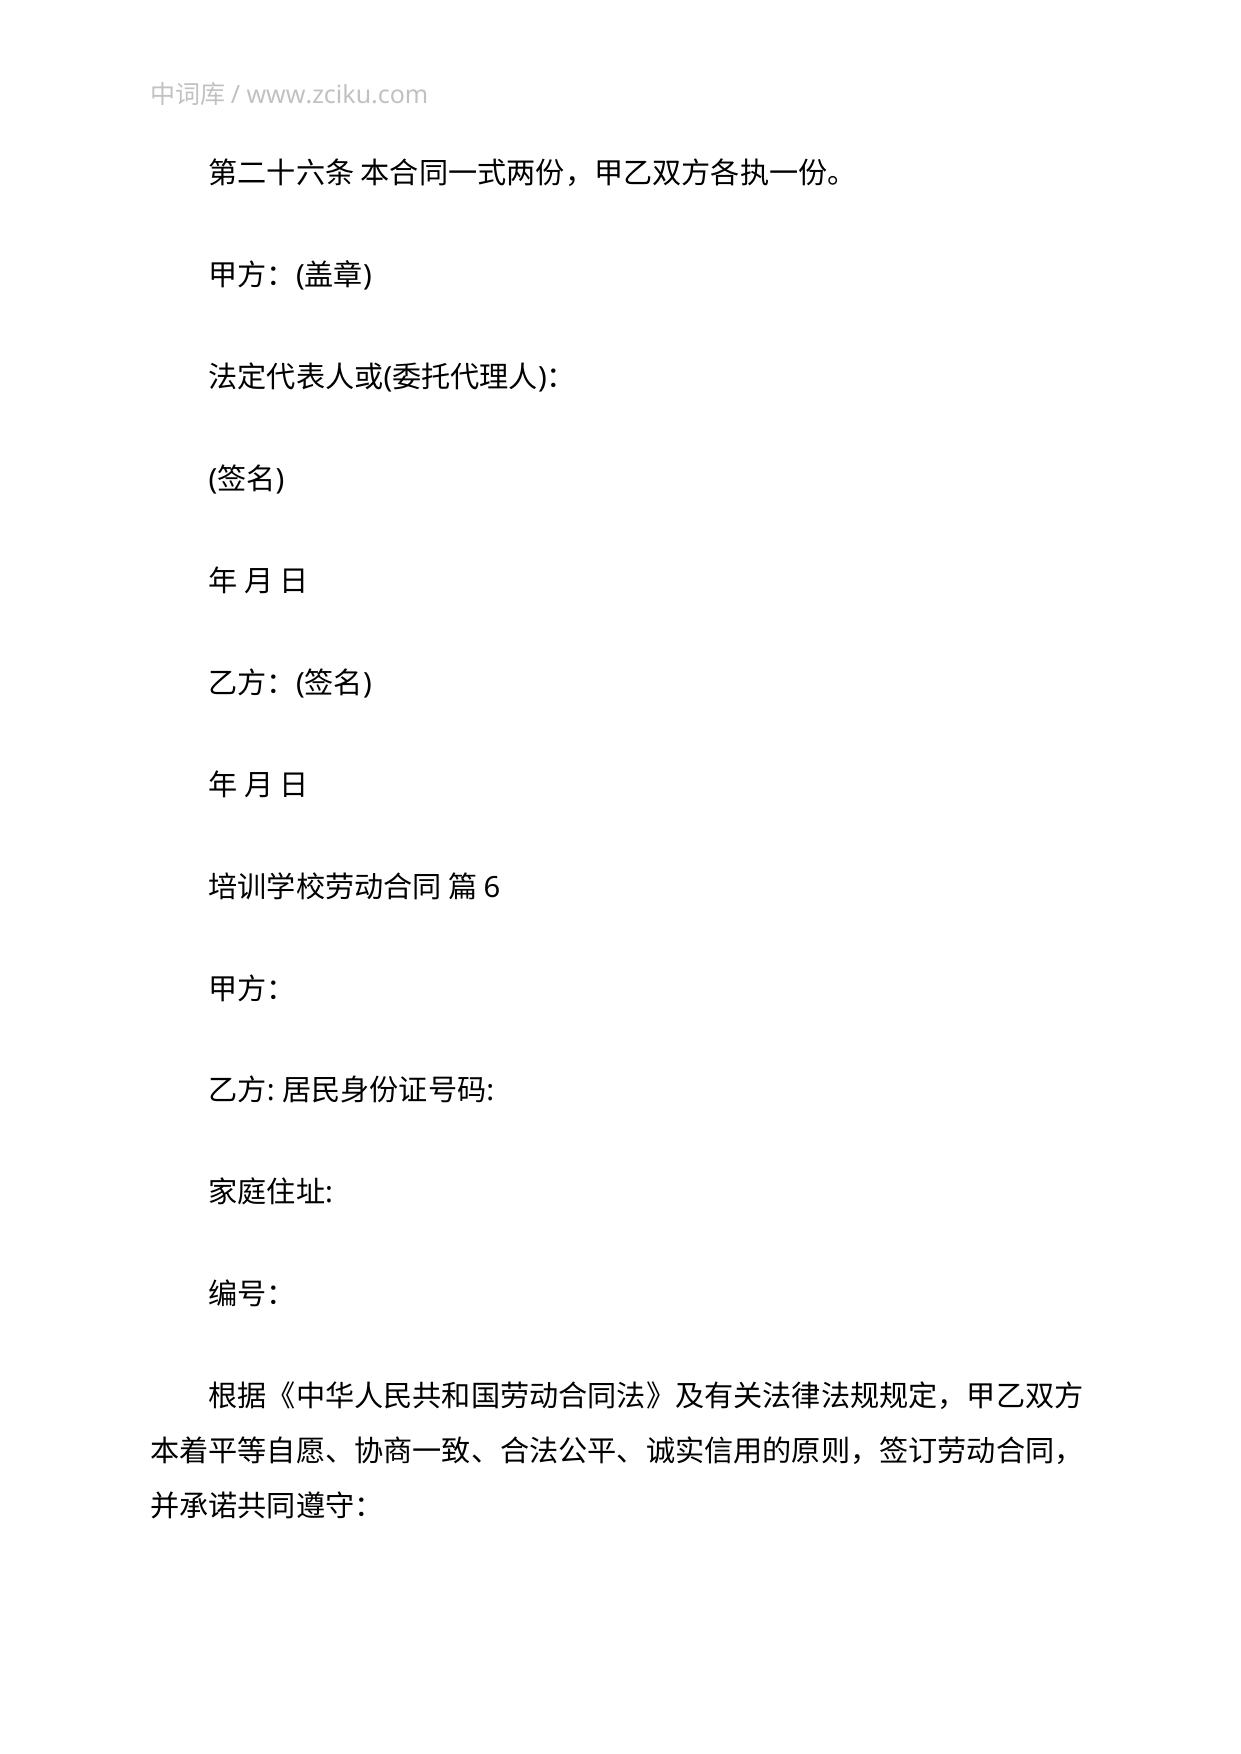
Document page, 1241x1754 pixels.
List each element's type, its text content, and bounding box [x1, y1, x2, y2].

text 年 月 日 [150, 761, 1090, 804]
text 甲方：(盖章) [150, 252, 1090, 294]
text 编号： [150, 1271, 1090, 1313]
text 根据《中华人民共和国劳动合同法》及有关法律法规规定，甲乙双方本着平等自愿、协商一致、合法公平、诚实信用的原则，签订劳动合同，并承诺共同遵守： [150, 1373, 1090, 1525]
text 甲方： [150, 965, 1090, 1007]
text 第二十六条 本合同一式两份，甲乙双方各执一份。 [150, 150, 1090, 192]
text (签名) [150, 456, 1090, 498]
text 培训学校劳动合同 篇6 [150, 863, 1090, 906]
text 年 月 日 [150, 558, 1090, 600]
text 法定代表人或(委托代理人)： [150, 354, 1090, 396]
text 乙方: 居民身份证号码: [150, 1067, 1090, 1109]
text 乙方：(签名) [150, 659, 1090, 702]
text 家庭住址: [150, 1169, 1090, 1211]
